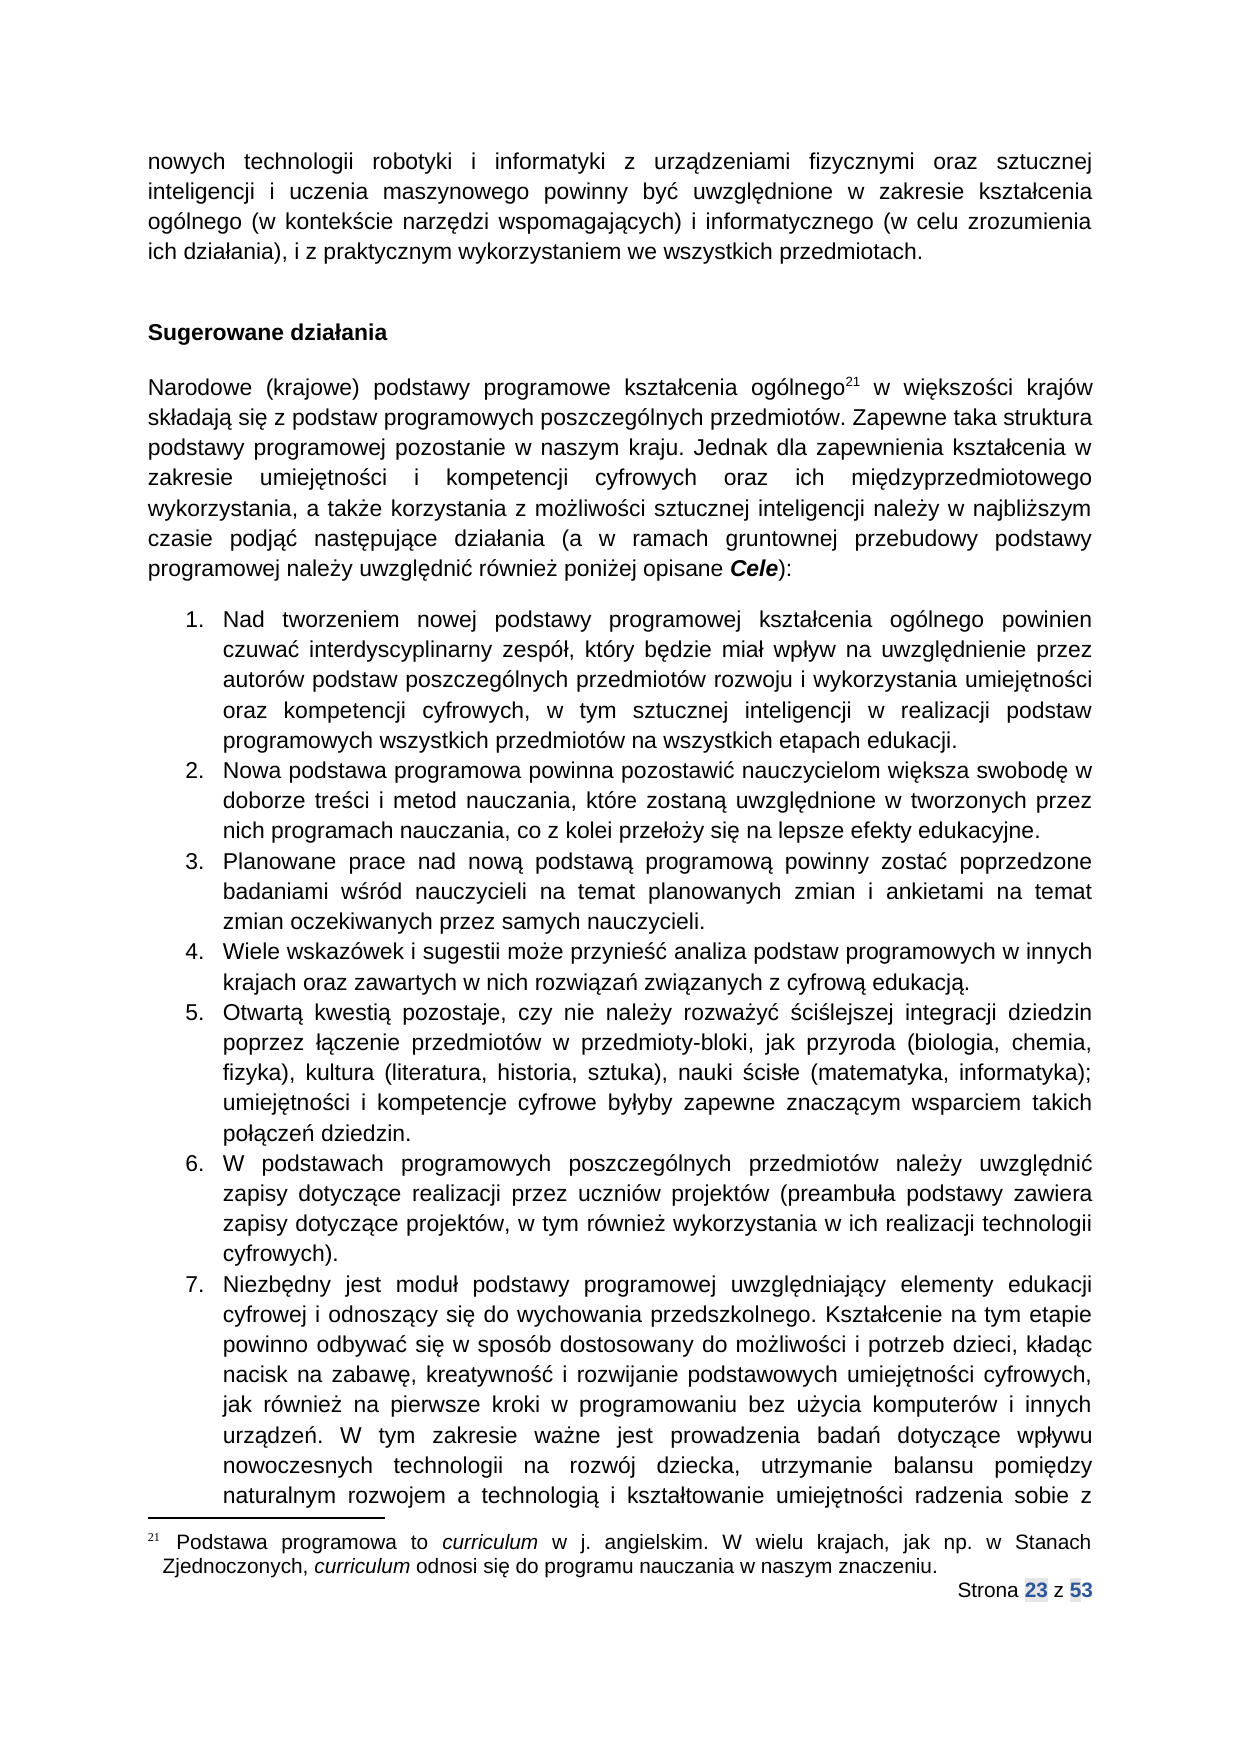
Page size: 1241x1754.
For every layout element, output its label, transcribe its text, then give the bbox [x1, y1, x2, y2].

list Planowane prace nad nową podstawą programową powinny zostać poprzedzone badaniami wśród nauczycieli na temat planowanych zmian i ankietami na temat zmian oczekiwanych przez samych nauczycieli. [185, 848, 1093, 934]
list Wiele wskazówek i sugestii może przynieść analiza podstaw programowych w innych krajach oraz zawartych w nich rozwiązań związanych z cyfrową edukacją. [185, 938, 1093, 995]
text Narodowe (krajowe) podstawy programowe kształcenia ogólnego w większości krajów składają się z podstaw programowych poszczególnych przedmiotów. Zapewne taka struktura podstawy programowej pozostanie w naszym kraju. Jednak dla zapewnienia kształcenia w zakresie umiejętności i kompetencji cyfrowych oraz ich międzyprzedmiotowego wykorzystania, a także korzystania z możliwości sztucznej inteligencji należy w najbliższym czasie podjąć następujące działania (a w ramach gruntownej przebudowy podstawy programowej należy uwzględnić również poniżej opisane Cele): [148, 374, 1093, 581]
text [148, 148, 1093, 264]
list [185, 1271, 1093, 1508]
list Nowa podstawa programowa powinna pozostawić nauczycielom większa swobodę w doborze treści i metod nauczania, które zostaną uwzględnione w tworzonych przez nich programach nauczania, co z kolei przełoży się na lepsze efekty edukacyjne. [185, 757, 1093, 844]
list Nad tworzeniem nowej podstawy programowej kształcenia ogólnego powinien czuwać interdyscyplinarny zespół, który będzie miał wpływ na uwzględnienie przez autorów podstaw poszczególnych przedmiotów rozwoju i wykorzystania umiejętności oraz kompetencji cyfrowych, w tym sztucznej inteligencji w realizacji podstaw programowych wszystkich przedmiotów na wszystkich etapach edukacji. [185, 606, 1093, 753]
text Sugerowane działania [148, 318, 1093, 345]
list Otwartą kwestią pozostaje, czy nie należy rozważyć ściślejszej integracji dziedzin poprzez łączenie przedmiotów w przedmioty-bloki, jak przyroda (biologia, chemia, fizyka), kultura (literatura, historia, sztuka), nauki ścisłe (matematyka, informatyka); umiejętności i kompetencje cyfrowe byłyby zapewne znaczącym wsparciem takich połączeń dziedzin. [185, 999, 1093, 1146]
list W podstawach programowych poszczególnych przedmiotów należy uwzględnić zapisy dotyczące realizacji przez uczniów projektów (preambuła podstawy zawiera zapisy dotyczące projektów, w tym również wykorzystania w ich realizacji technologii cyfrowych). [185, 1150, 1093, 1267]
